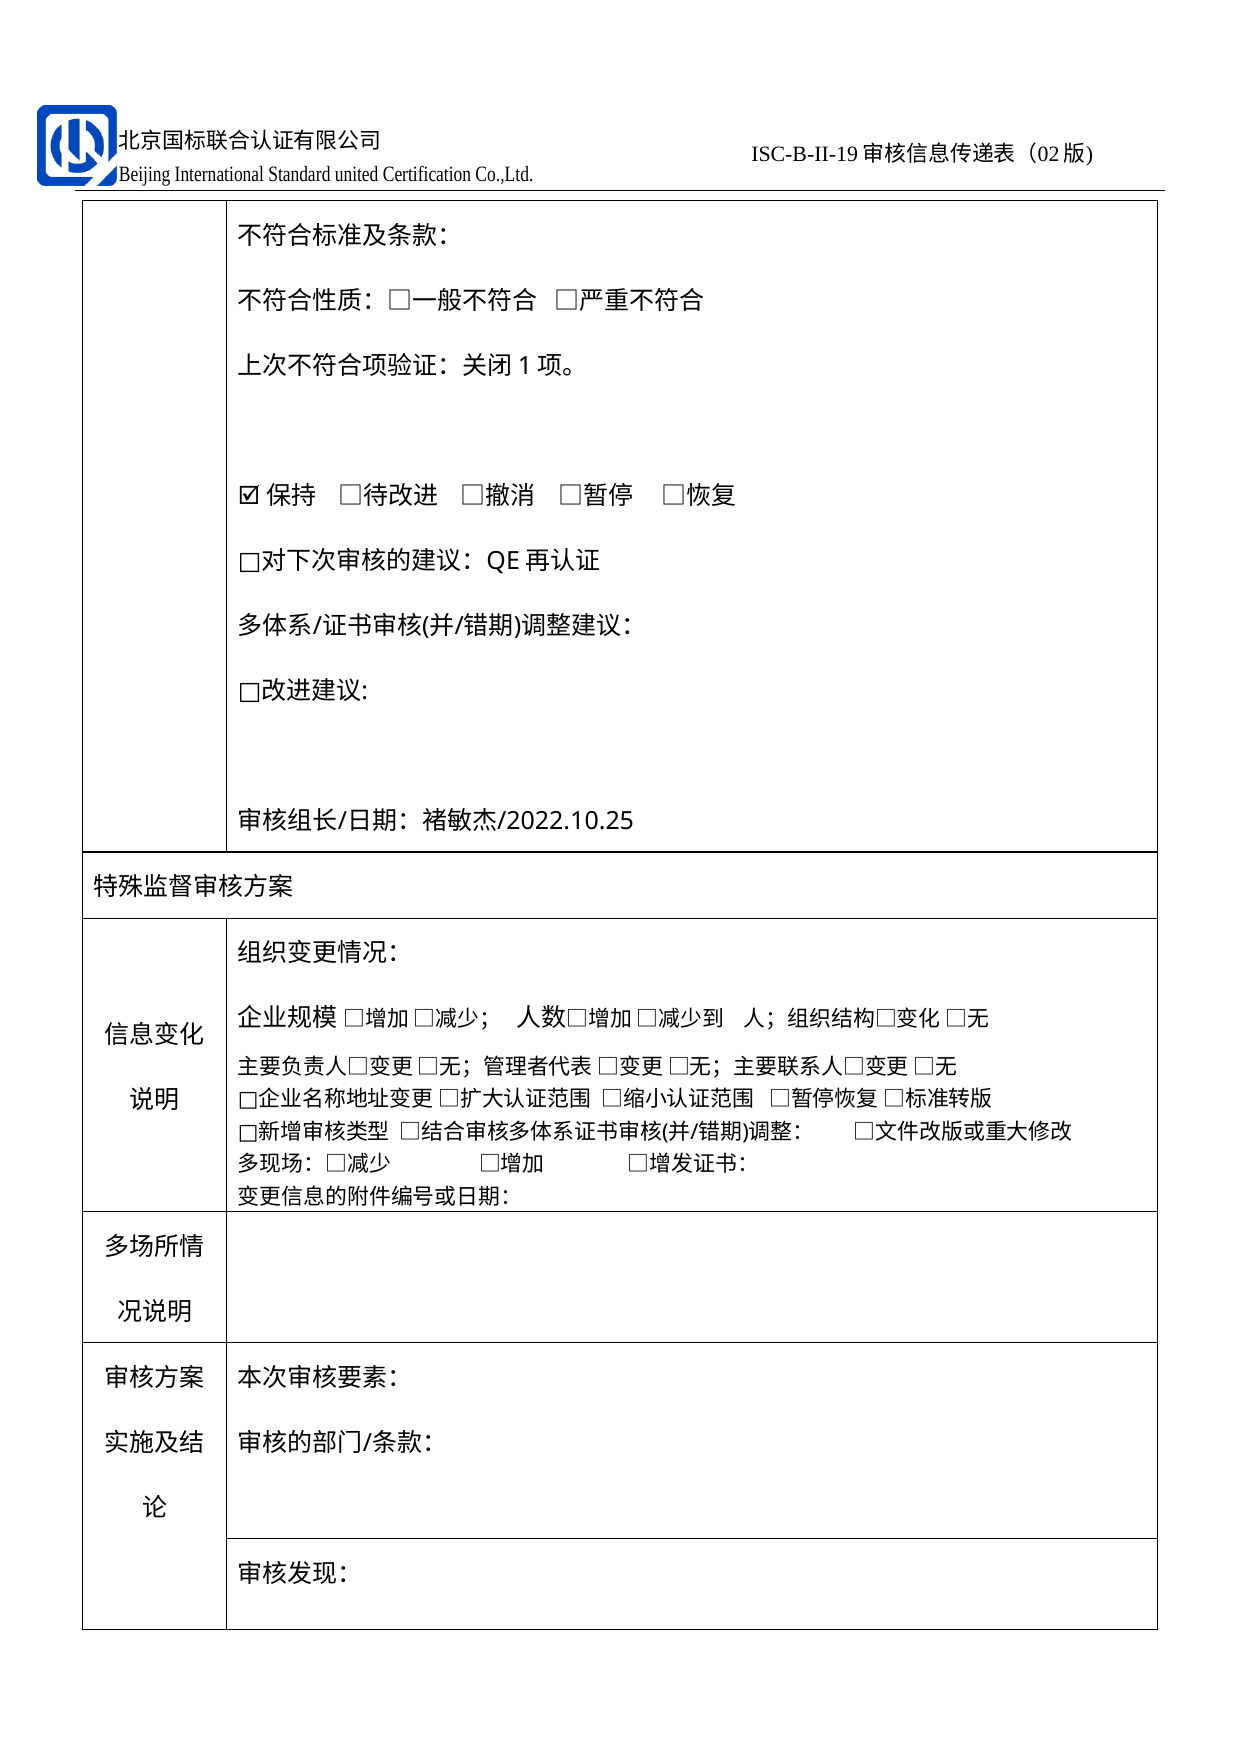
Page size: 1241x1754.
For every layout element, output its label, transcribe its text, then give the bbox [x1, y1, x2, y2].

table_cell 本次审核要素： 审核的部门/条款： [227, 1343, 1157, 1538]
table_cell 特殊监督审核方案 [83, 853, 1157, 917]
table_cell 多场所情况说明 [83, 1212, 226, 1342]
table_cell [227, 1212, 1157, 1342]
table_cell 审核发现： 不符合 项 分布部门： 不符合标准及条款： 不符合性质：□一般不符合 □严重不符合 上次不符合项验证：关闭 项。 □保持 □待改进 □撤消 □暂停 □恢复 □对下次审核的建议： 多体系/证书审核(并/错期)调整建议： □改进建议: 审核组长/日期： [227, 1539, 1157, 1629]
table_cell 审核方案实施及结论 [83, 1343, 226, 1629]
table_cell [83, 201, 226, 851]
table_cell 组织变更情况： 企业规模 □增加 □减少； 人数□增加 □减少到 人；组织结构□变化 □无 主要负责人□变更 □无；管理者代表 □变更 □无；主要联系人□变更 □无 □企业名称地址变更 □扩大认证范围 □缩小认证范围 □暂停恢复 □标准转版 □新增审核类型 □结合审核多体系证书审核(并/错期)调整： □文件改版或重大修改 多现场：□减少 □增加 □增发证书： 变更信息的附件编号或日期： [227, 919, 1157, 1211]
table_cell 信息变化说明 [83, 919, 226, 1211]
picture [37, 105, 117, 186]
